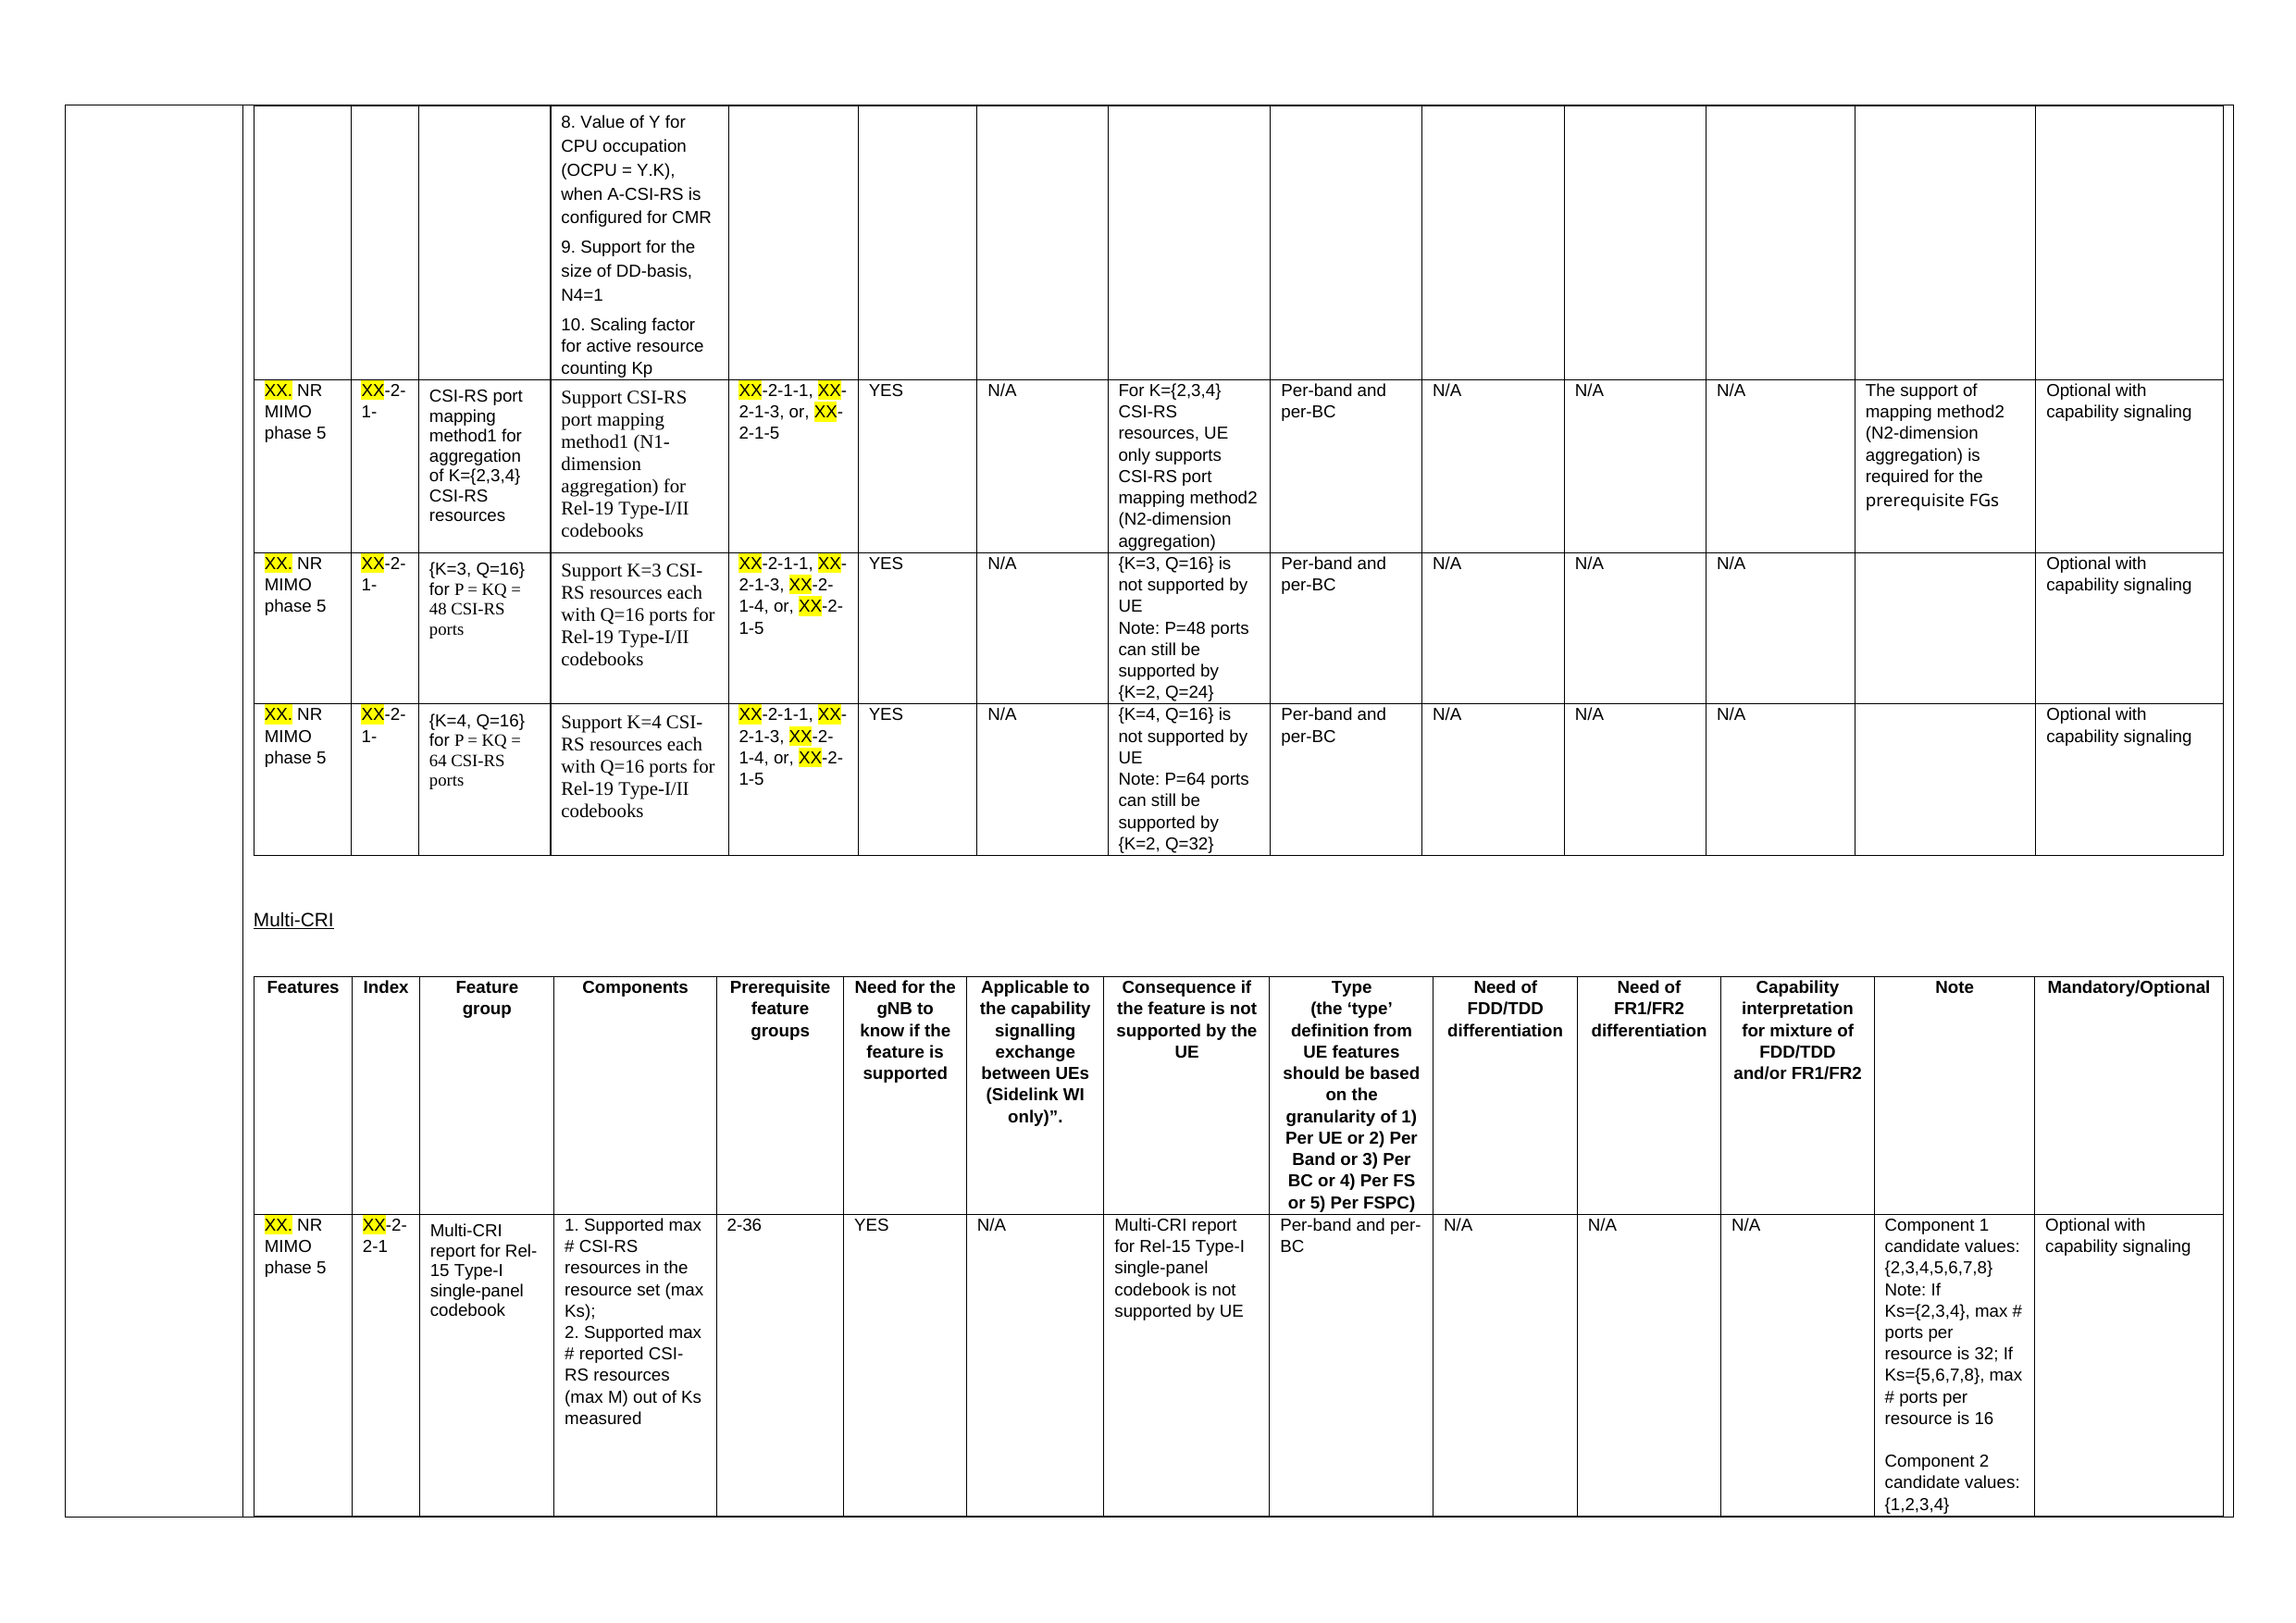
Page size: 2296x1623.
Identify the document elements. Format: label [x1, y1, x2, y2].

table_cell [243, 105, 2233, 1517]
table_cell [66, 105, 242, 1517]
